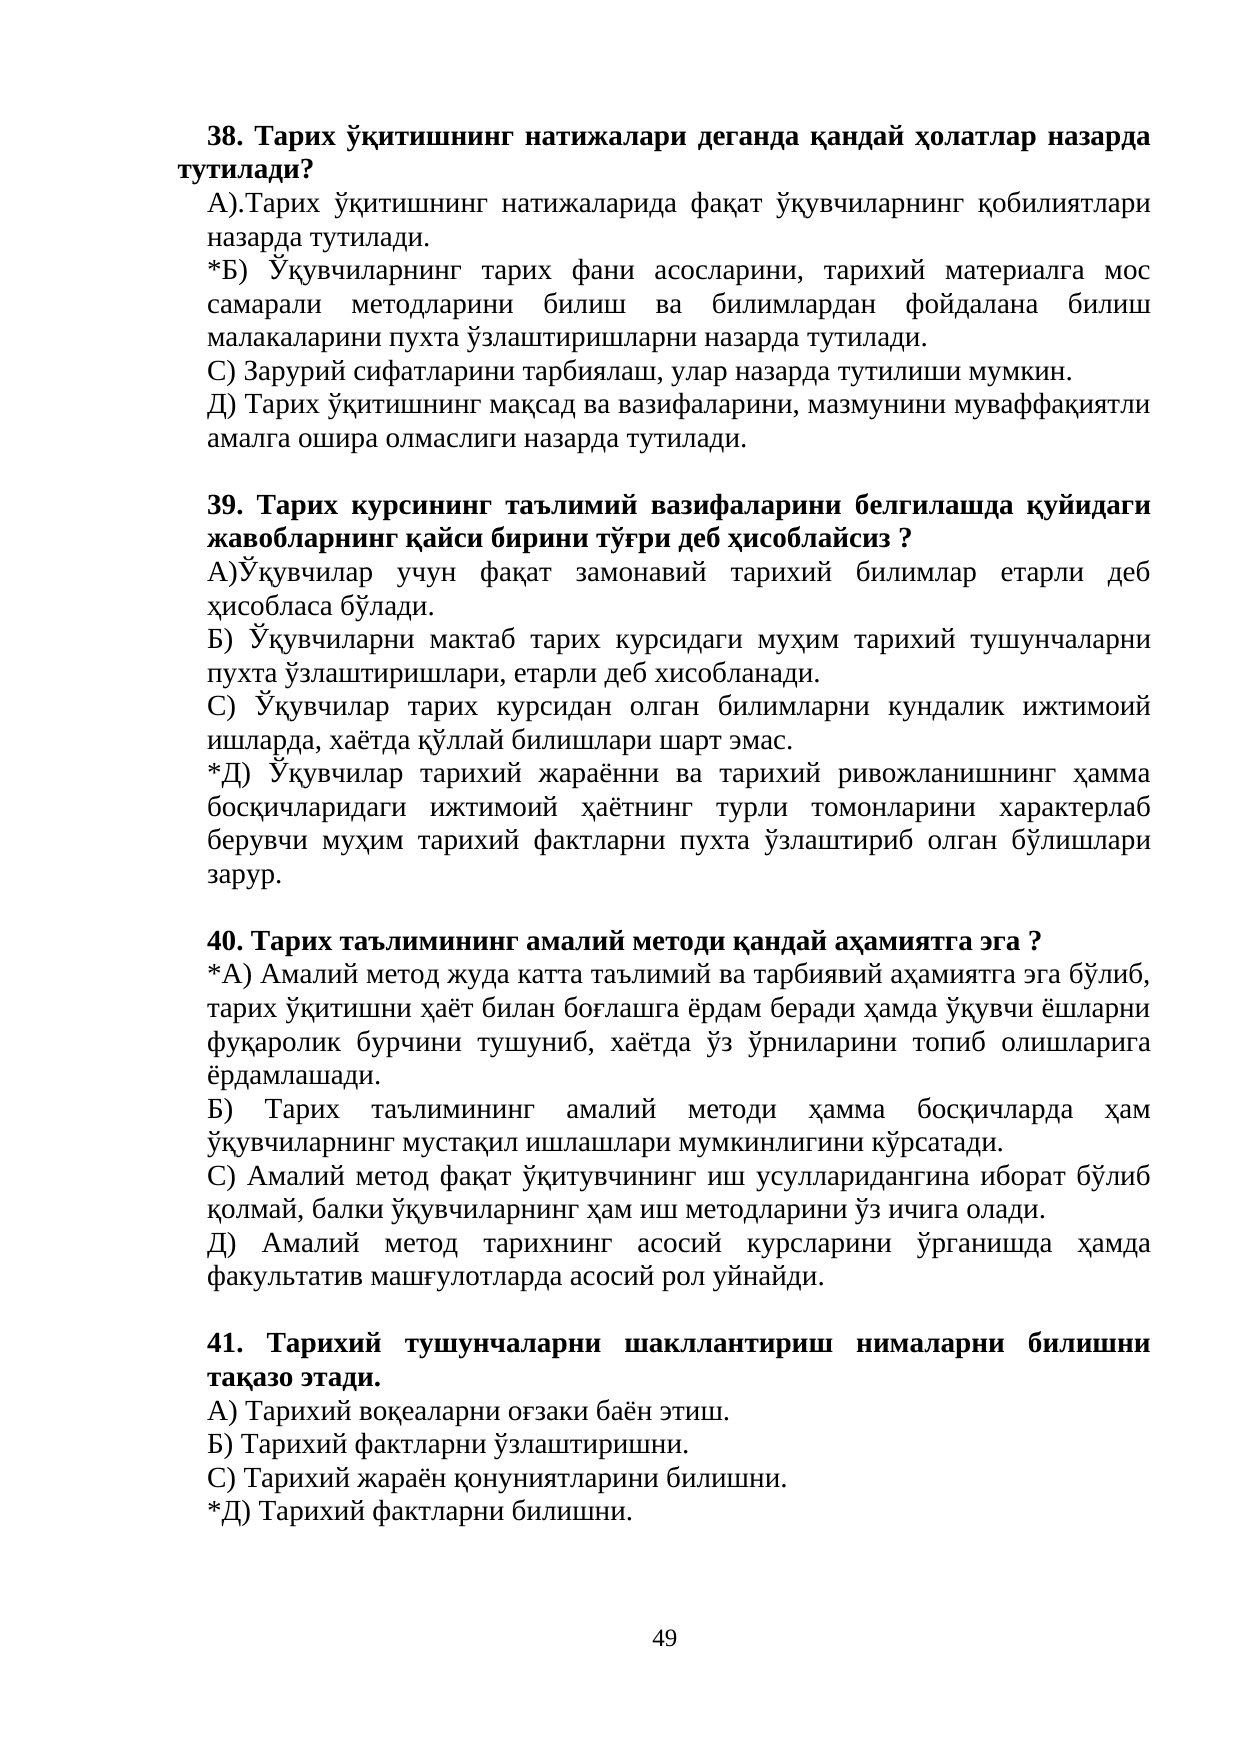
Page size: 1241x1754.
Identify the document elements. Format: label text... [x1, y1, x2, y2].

text Д) Тарих ўқитишнинг мақсад ва вазифаларини, мазмунини муваффақиятли амалга ошира олмаслиги назарда тутилади. [207, 386, 1152, 453]
text С) Ўқувчилар тарих курсидан олган билимларни кундалик ижтимоий ишларда, хаётда қўллай билишлари шарт эмас. [207, 688, 1152, 755]
text С) Зарурий сифатларини тарбиялаш, улар назарда тутилиши мумкин. [207, 353, 1152, 386]
text Б) Ўқувчиларни мактаб тарих курсидаги муҳим тарихий тушунчаларни пухта ўзлаштиришлари, етарли деб хисобланади. [207, 621, 1152, 688]
text *Д) Ўқувчилар тарихий жараённи ва тарихий ривожланишнинг ҳамма босқичларидаги ижтимоий ҳаётнинг турли томонларини характерлаб берувчи муҳим тарихий фактларни пухта ўзлаштириб олган бўлишлари зарур. [207, 755, 1152, 889]
text Д) Амалий метод тарихнинг асосий курсларини ўрганишда ҳамда факультатив машғулотларда асосий рол уйнайди. [207, 1225, 1152, 1292]
text А) Тарихий воқеаларни оғзаки баён этиш. [207, 1393, 1152, 1426]
text А)Ўқувчилар учун фақат замонавий тарихий билимлар етарли деб ҳисобласа бўлади. [207, 554, 1152, 621]
text *Д) Тарихий фактларни билишни. [207, 1493, 1152, 1527]
text *А) Амалий метод жуда катта таълимий ва тарбиявий аҳамиятга эга бўлиб, тарих ўқитишни ҳаёт билан боғлашга ёрдам беради ҳамда ўқувчи ёшларни фуқаролик бурчини тушуниб, хаётда ўз ўрниларини топиб олишларига ёрдамлашади. [207, 957, 1152, 1091]
text С) Тарихий жараён қонуниятларини билишни. [207, 1460, 1152, 1493]
text Б) Тарихий фактларни ўзлаштиришни. [207, 1426, 1152, 1460]
text 41. Тарихий тушунчаларни шакллантириш нималарни билишни тақазо этади. [207, 1326, 1152, 1393]
text 39. Тарих курсининг таълимий вазифаларини белгилашда қуйидаги жавобларнинг қайси бирини тўғри деб ҳисоблайсиз ? [207, 487, 1152, 554]
text *Б) Ўқувчиларнинг тарих фани асосларини, тарихий материалга мос самарали методларини билиш ва билимлардан фойдалана билиш малакаларини пухта ўзлаштиришларни назарда тутилади. [207, 252, 1152, 353]
text Б) Тарих таълимининг амалий методи ҳамма босқичларда ҳам ўқувчиларнинг мустақил ишлашлари мумкинлигини кўрсатади. [207, 1091, 1152, 1158]
text С) Амалий метод фақат ўқитувчининг иш усулларидангина иборат бўлиб қолмай, балки ўқувчиларнинг ҳам иш методларини ўз ичига олади. [207, 1158, 1152, 1225]
text 40. Тарих таълимининг амалий методи қандай аҳамиятга эга ? [177, 923, 1152, 957]
text 38. Тарих ўқитишнинг натижалари деганда қандай ҳолатлар назарда тутилади? [177, 118, 1152, 185]
text А).Тарих ўқитишнинг натижаларида фақат ўқувчиларнинг қобилиятлари назарда тутилади. [207, 185, 1152, 252]
